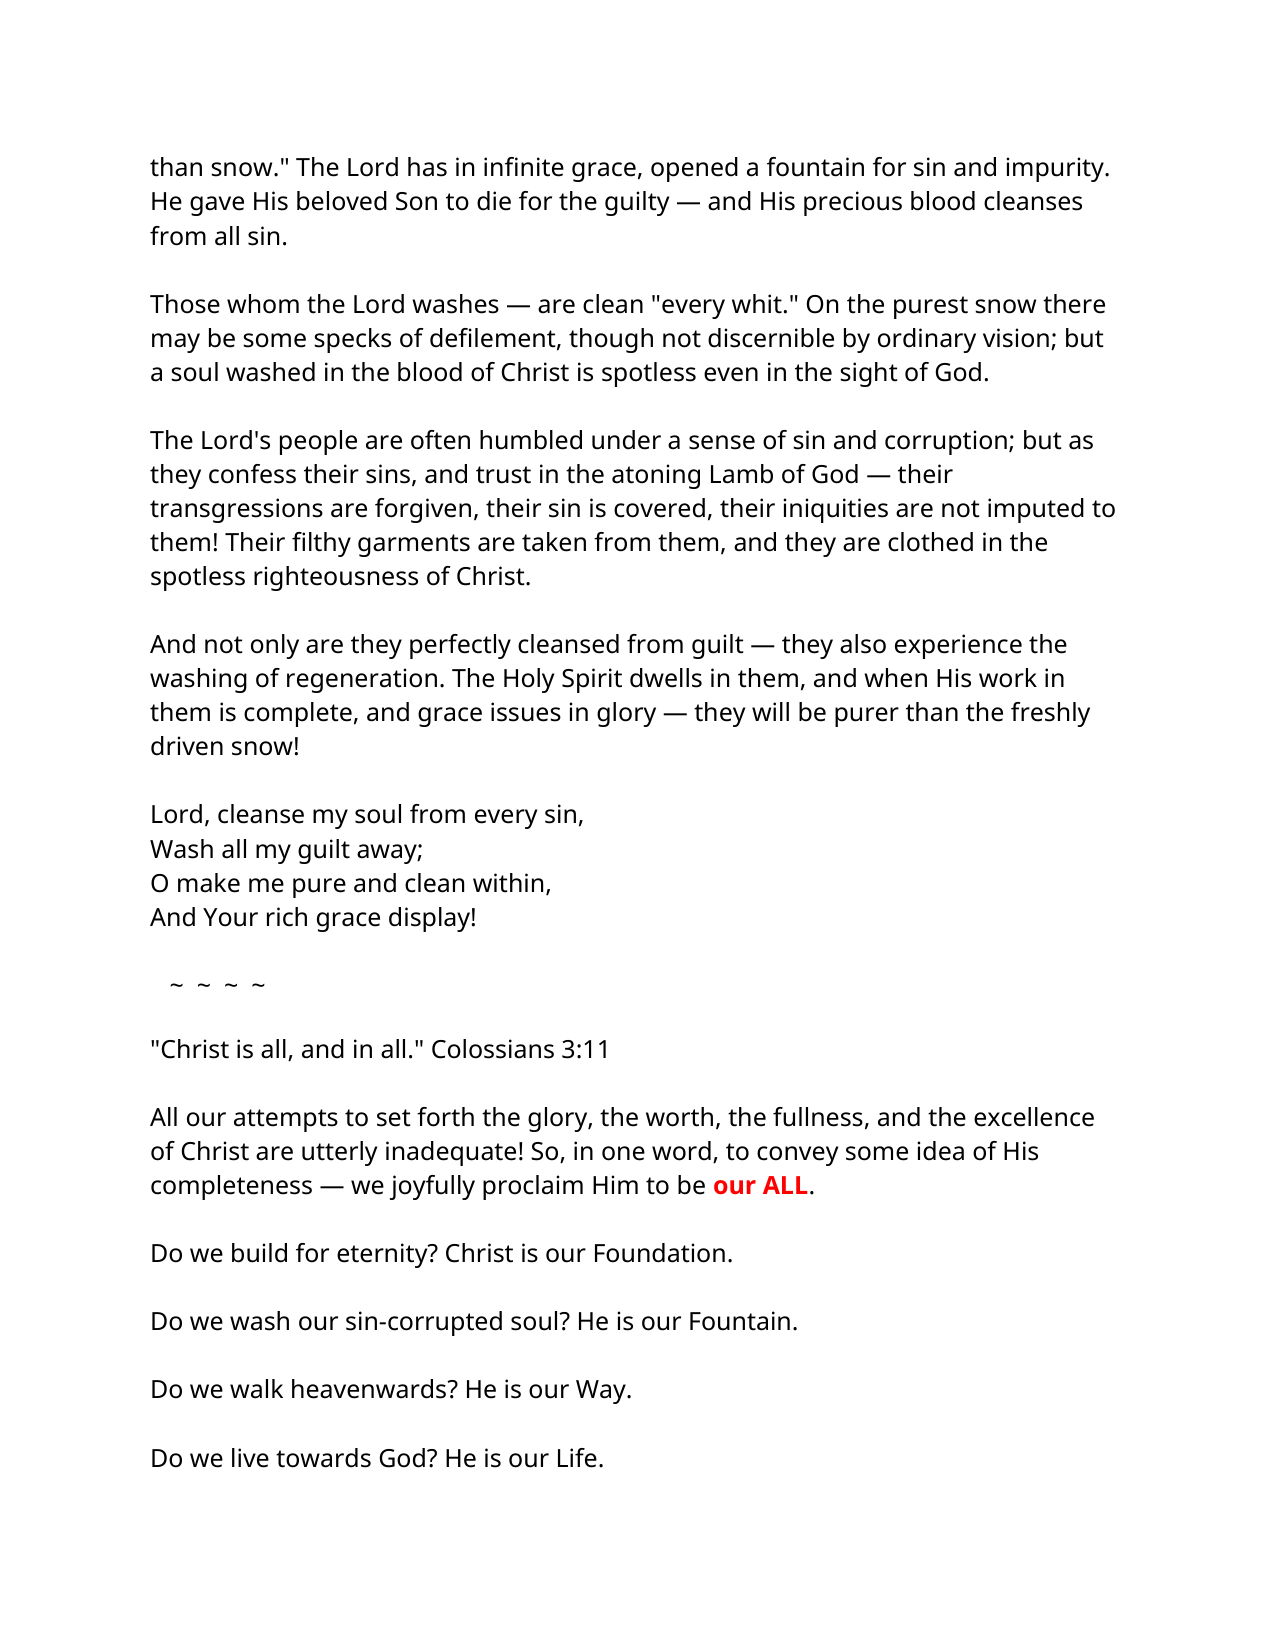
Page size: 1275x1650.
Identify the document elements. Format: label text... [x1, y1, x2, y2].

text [150, 150, 1125, 967]
text ~ ~ ~ ~ [150, 967, 1125, 1002]
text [150, 1002, 1125, 1474]
